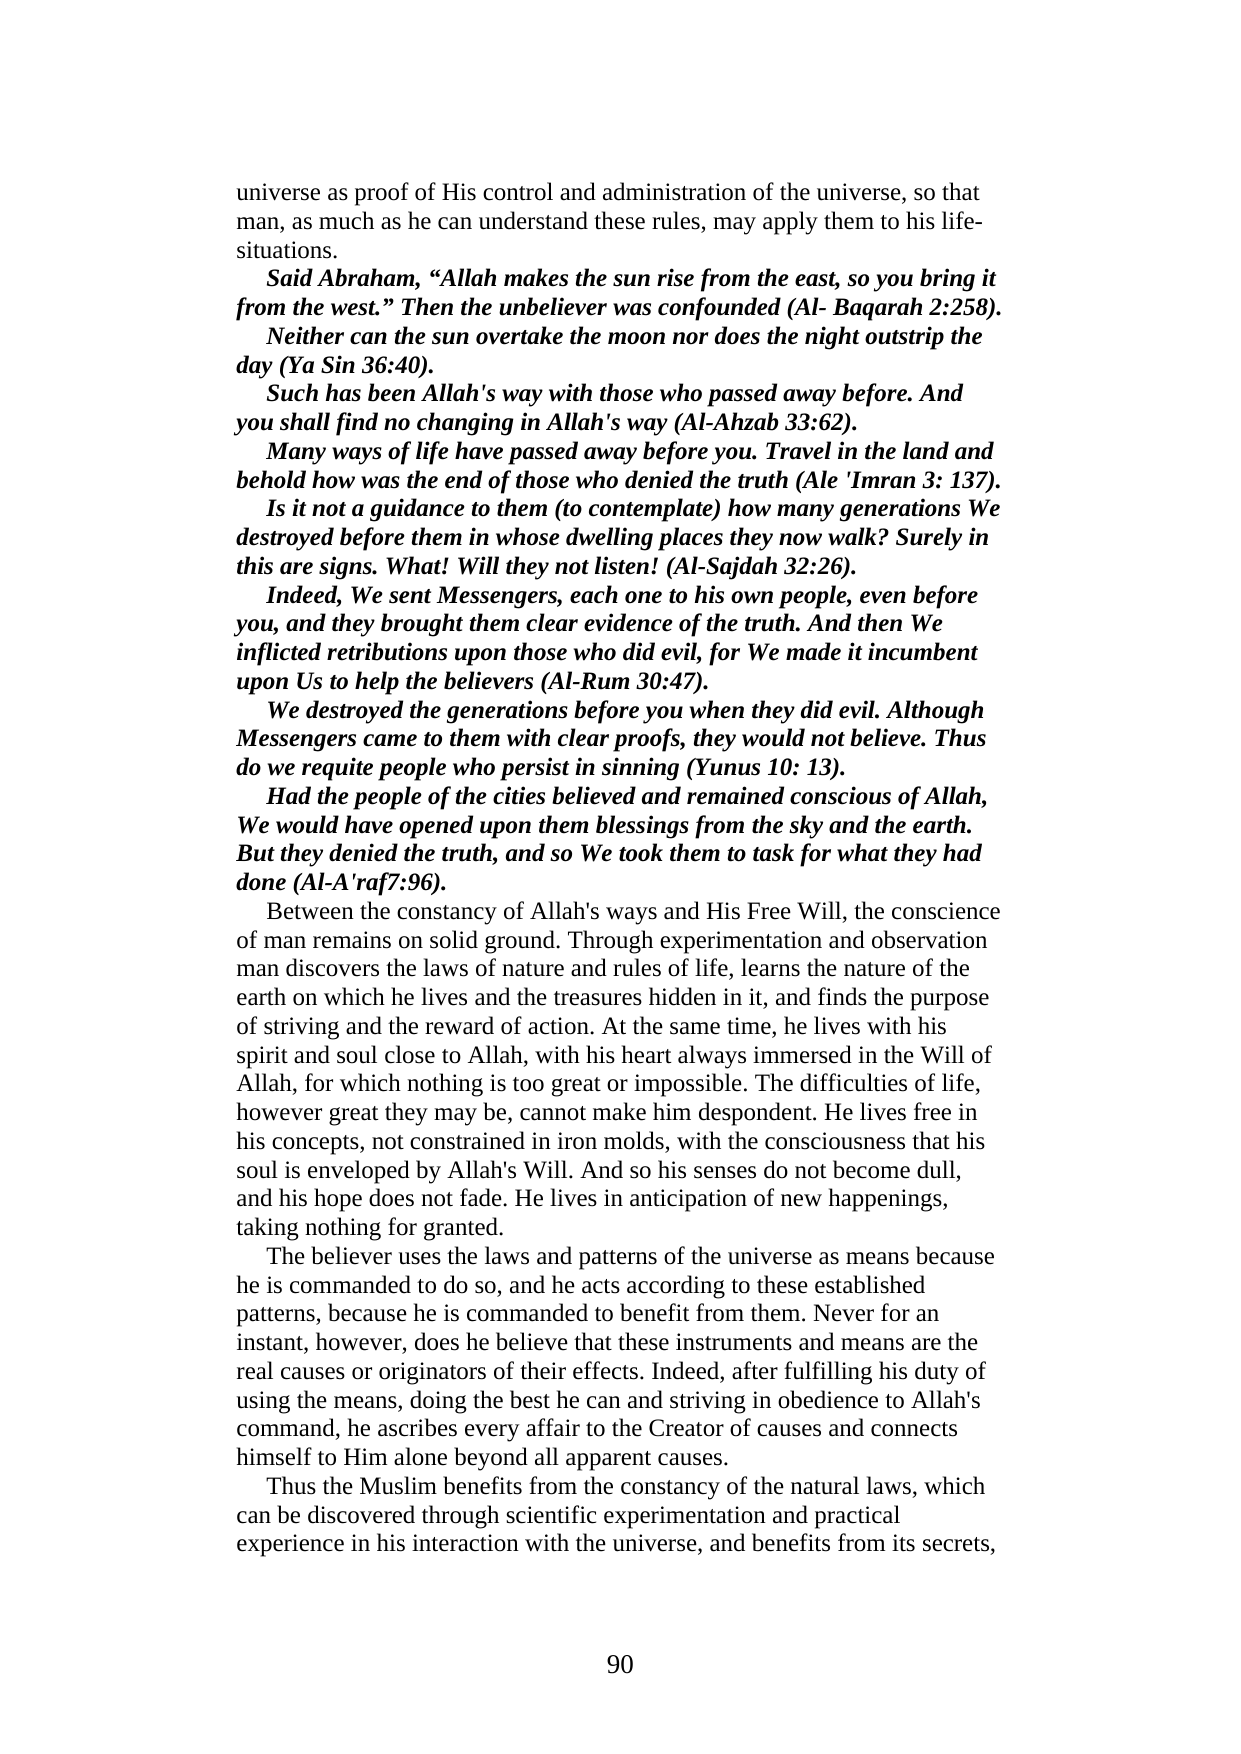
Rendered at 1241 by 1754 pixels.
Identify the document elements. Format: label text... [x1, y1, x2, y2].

text Is it not a guidance to them (to contemplate) how many generations We destroyed before them in whose dwelling places they now walk? Surely in this are signs. What! Will they not listen! (Al-Sajdah 32:26). [236, 493, 1004, 580]
text Between the constancy of Allah's ways and His Free Will, the conscience of man remains on solid ground. Through experimenta­tion and observation man discovers the laws of nature and rules of life, learns the nature of the earth on which he lives and the treasures hidden in it, and finds the purpose of striving and the reward of action. At the same time, he lives with his spirit and soul close to Allah, with his heart always immersed in the Will of Allah, for which nothing is too great or impossible. The difficulties of life, however great they may be, cannot make him despondent. He lives free in his concepts, not constrained in iron molds, with the consciousness that his soul is enveloped by Allah's Will. And so his senses do not become dull, and his hope does not fade. He lives in anticipation of new happenings, taking nothing for granted. [236, 896, 1004, 1241]
text Indeed, We sent Messengers, each one to his own people, even before you, and they brought them clear evidence of the truth. And then We inflicted retributions upon those who did evil, for We made it incumbent upon Us to help the believers (Al-Rum 30:47). [236, 580, 1004, 695]
text We destroyed the generations before you when they did evil. Although Messengers came to them with clear proofs, they would not believe. Thus do we requite people who persist in sinning (Yunus 10: 13). [236, 695, 1004, 781]
text Neither can the sun overtake the moon nor does the night outstrip the day (Ya Sin 36:40). [236, 321, 1004, 378]
text The believer uses the laws and patterns of the universe as means because he is commanded to do so, and he acts according to these established patterns, because he is commanded to benefit from them. Never for an instant, however, does he believe that these instruments and means are the real causes or originators of their effects. Indeed, after fulfilling his duty of using the means, doing the best he can and striving in obedience to Allah's command, he ascribes every affair to the Creator of causes and connects himself to Him alone beyond all apparent causes. [236, 1241, 1004, 1471]
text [236, 177, 1004, 263]
text Had the people of the cities believed and remained con­scious of Allah, We would have opened upon them bless­ings from the sky and the earth. But they denied the truth, and so We took them to task for what they had done (Al-A'raf7:96). [236, 781, 1004, 896]
text Many ways of life have passed away before you. Travel in the land and behold how was the end of those who denied the truth (Ale 'Imran 3: 137). [236, 436, 1004, 493]
text Said Abraham, “Allah makes the sun rise from the east, so you bring it from the west.” Then the unbeliever was confounded (Al- Baqarah 2:258). [236, 263, 1004, 321]
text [236, 1471, 1004, 1557]
text Such has been Allah's way with those who passed away before. And you shall find no changing in Allah's way (Al-Ahzab 33:62). [236, 378, 1004, 436]
